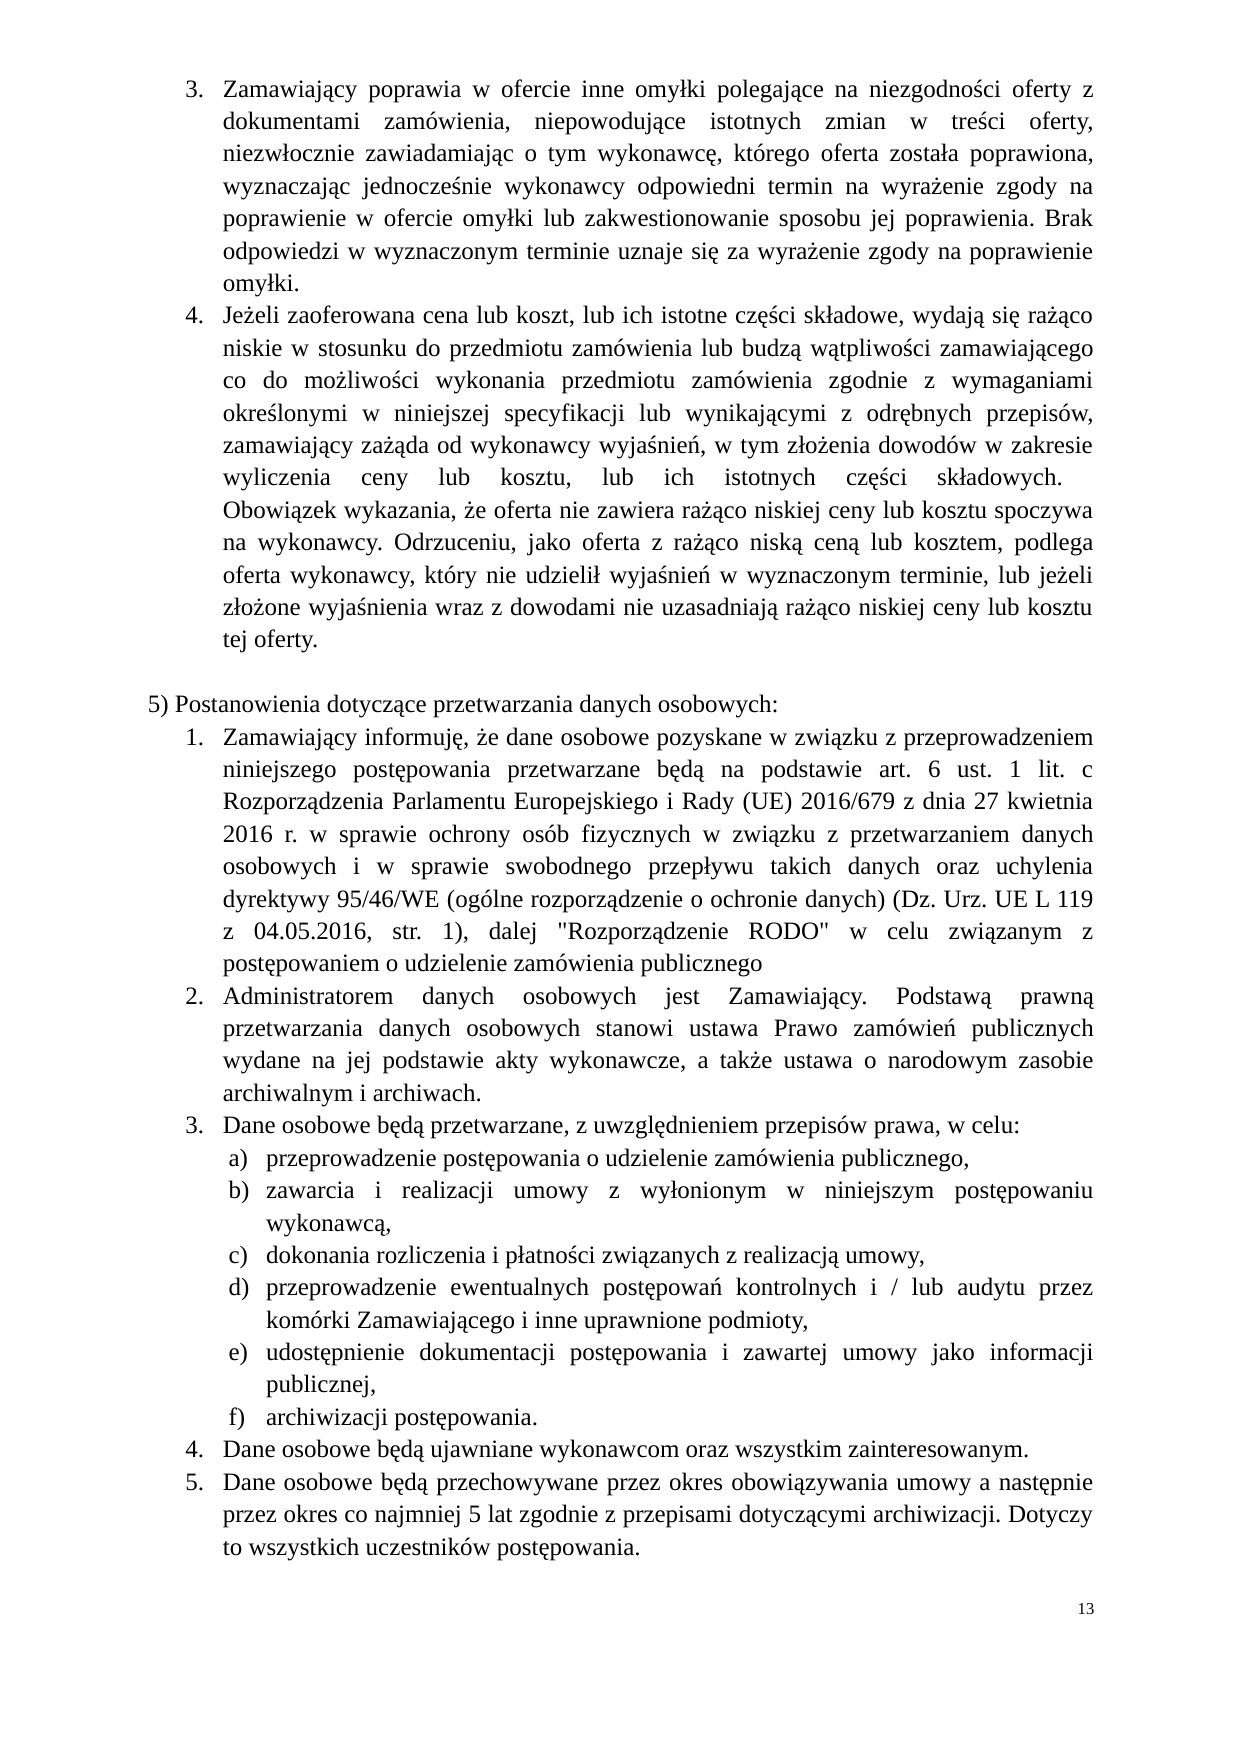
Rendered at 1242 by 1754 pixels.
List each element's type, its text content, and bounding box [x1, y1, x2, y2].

list archiwizacji postępowania. [228, 1402, 1094, 1431]
list Dane osobowe będą przetwarzane, z uwzględnieniem przepisów prawa, w celu: [185, 1110, 1094, 1139]
list dokonania rozliczenia i płatności związanych z realizacją umowy, [228, 1240, 1094, 1269]
list Zamawiający poprawia w ofercie inne omyłki polegające na niezgodności oferty z dokumentami zamówienia, niepowodujące istotnych zmian w treści oferty, niezwłocznie zawia­damiając o tym wykonawcę, którego oferta została poprawiona, wyznaczając jednocześnie wykonawcy odpowiedni termin na wyrażenie zgody na poprawienie w ofercie omyłki lub zakwestionowanie sposobu jej poprawienia. Brak odpowiedzi w wyznaczonym terminie uznaje się za wyrażenie zgody na poprawienie omyłki. [185, 74, 1094, 297]
list przeprowadzenie ewentualnych postępowań kontrolnych i / lub audytu przez komórki Zamawiającego i inne uprawnione podmioty, [228, 1272, 1094, 1333]
list Administratorem danych osobowych jest Zamawiający. Podstawą prawną przetwarzania danych osobowych stanowi ustawa Prawo zamówień publicznych wydane na jej podstawie akty wykonawcze, a także ustawa o narodowym zasobie archiwalnym i archiwach. [185, 981, 1094, 1107]
text 5) Postanowienia dotyczące przetwarzania danych osobowych: [148, 689, 1094, 718]
list zawarcia i realizacji umowy z wyłonionym w niniejszym postępowaniu wykonawcą, [228, 1175, 1094, 1236]
list Dane osobowe będą ujawniane wykonawcom oraz wszystkim zainteresowanym. [185, 1434, 1094, 1463]
list Zamawiający informuję, że dane osobowe pozyskane w związku z przeprowadzeniem niniejszego postępowania przetwarzane będą na podstawie art. 6 ust. 1 lit. c Rozporządzenia Parlamentu Europejskiego i Rady (UE) 2016/679 z dnia 27 kwietnia 2016 r. w sprawie ochrony osób fizycznych w związku z przetwarzaniem danych osobowych i w sprawie swobodnego przepływu takich danych oraz uchylenia dyrektywy 95/46/WE (ogólne rozporządzenie o ochronie danych) (Dz. Urz. UE L 119 z 04.05.2016, str. 1), dalej "Rozporządzenie RODO" w celu związanym z postępowaniem o udzielenie zamówienia publicznego [185, 722, 1094, 977]
list Dane osobowe będą przechowywane przez okres obowiązywania umowy a następnie przez okres co najmniej 5 lat zgodnie z przepisami dotyczącymi archiwizacji. Dotyczy to wszystkich uczestników postępowania. [185, 1467, 1094, 1560]
list udostępnienie dokumentacji postępowania i zawartej umowy jako informacji publicznej, [228, 1337, 1094, 1398]
list przeprowadzenie postępowania o udzielenie zamówienia publicznego, [228, 1143, 1094, 1172]
list Jeżeli zaoferowana cena lub koszt, lub ich istotne części składowe, wydają się rażąco niskie w stosunku do przedmiotu zamówienia lub budzą wątpliwości zamawiającego co do możliwości wykonania przedmiotu zamówienia zgodnie z wymaganiami określonymi w niniejszej specyfikacji lub wynikającymi z odrębnych przepisów, zamawiający zażąda od wykonawcy wyjaśnień, w tym złożenia dowodów w zakresie wyliczenia ceny lub kosztu, lub ich istotnych części składowych. Obowiązek wykazania, że oferta nie zawiera rażąco niskiej ceny lub kosztu spoczywa na wykonawcy. Odrzuceniu, jako oferta z rażąco niską ceną lub kosztem, podlega oferta wykonawcy, który nie udzielił wyjaśnień w wyznaczonym terminie, lub jeżeli złożone wyjaśnienia wraz z dowodami nie uzasadniają rażąco niskiej ceny lub kosztu tej oferty. [185, 301, 1094, 653]
